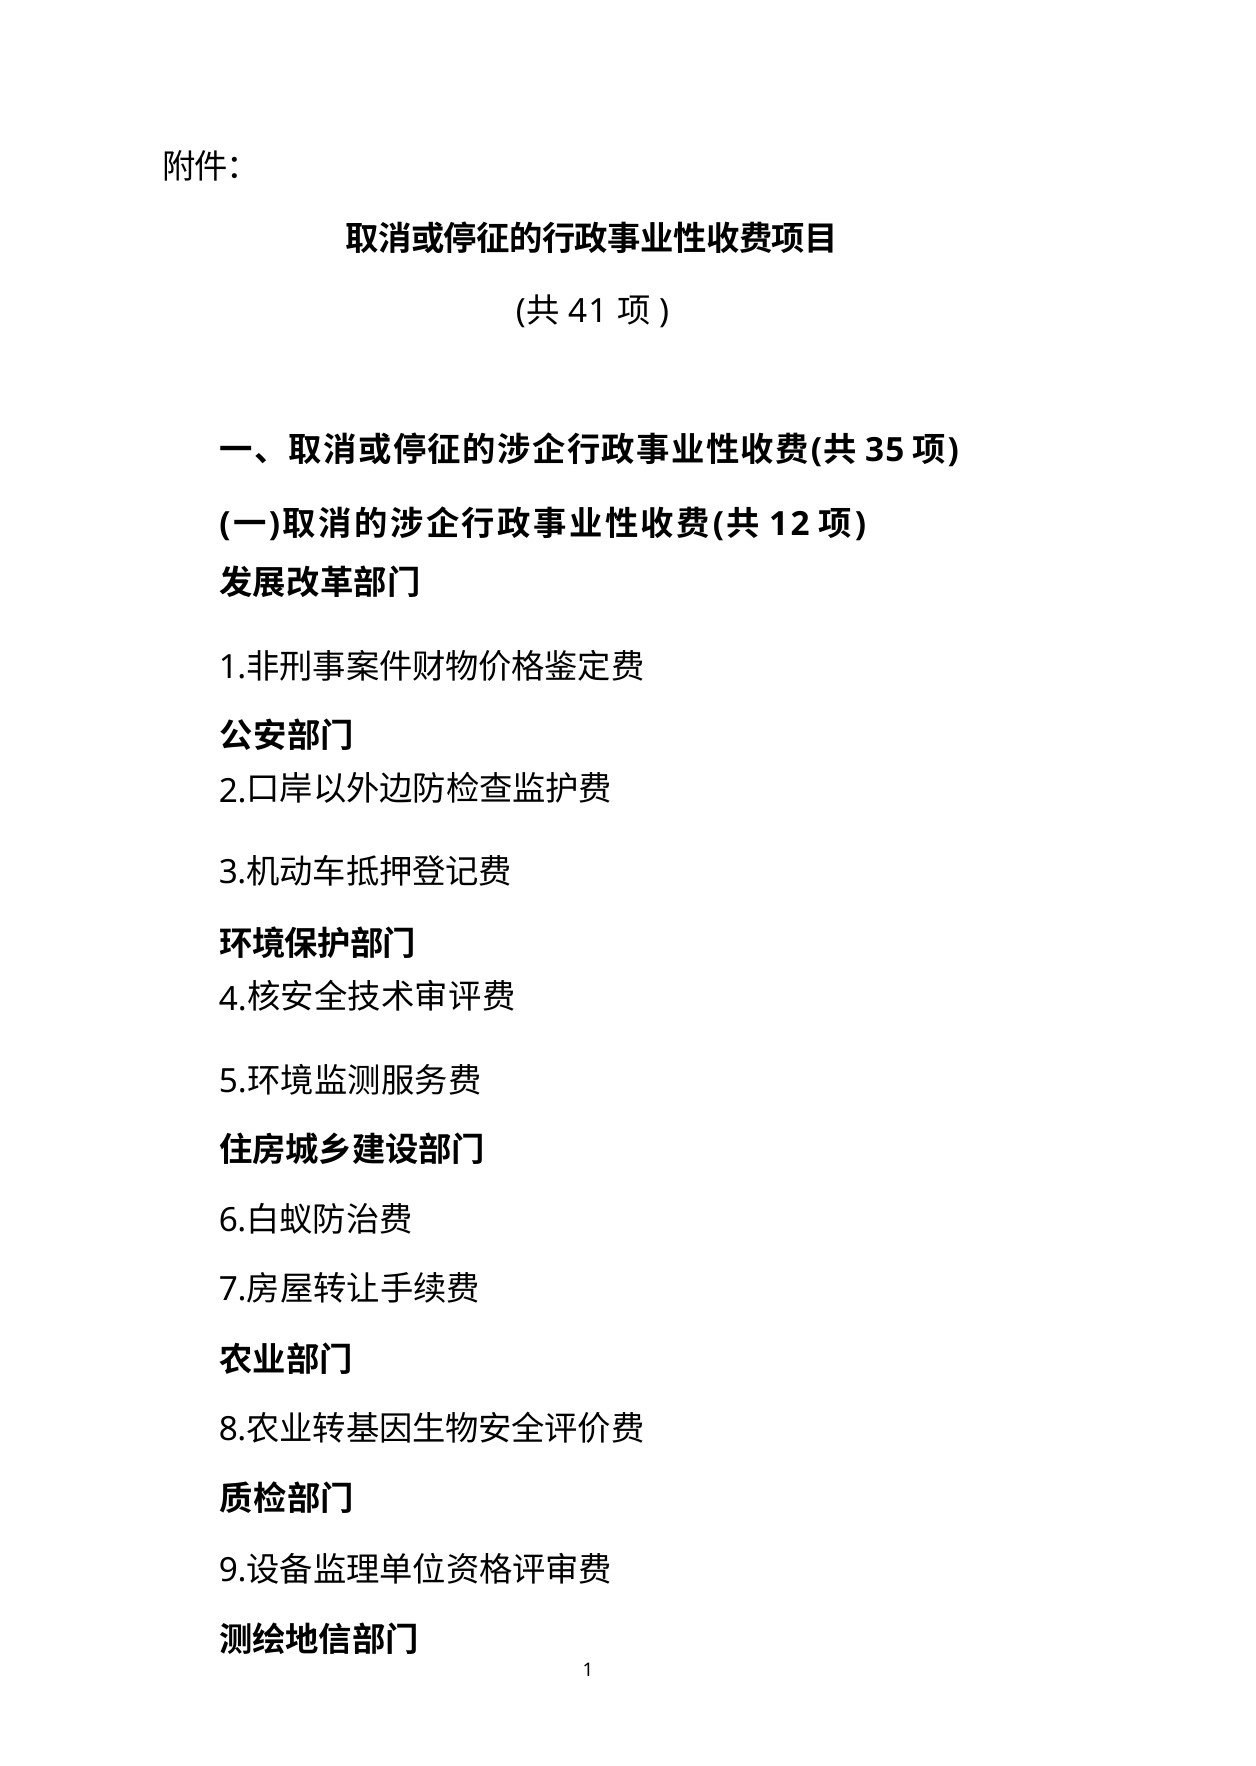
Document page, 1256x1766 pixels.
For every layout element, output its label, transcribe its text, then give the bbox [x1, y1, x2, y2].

text 6.白蚁防治费 [218, 1196, 1067, 1241]
text 7.房屋转让手续费 [218, 1266, 1067, 1309]
text 农业部门 [219, 1336, 1067, 1380]
text 3.机动车抵押登记费 [218, 848, 1067, 892]
text 4.核安全技术审评费 [218, 991, 1067, 1056]
text 1.非刑事案件财物价格鉴定费 [218, 643, 1067, 687]
text 一、取消或停征的涉企行政事业性收费(共35项) [219, 426, 1067, 471]
text 附件： [162, 144, 1067, 188]
text 质检部门 [219, 1476, 1067, 1519]
text 环境保护部门 [219, 919, 1067, 964]
text 取消或停征的行政事业性收费项目 [345, 216, 1067, 260]
text 公安部门 [219, 712, 1067, 757]
text (一)取消的涉企行政事业性收费(共12项) 发展改革部门 [219, 496, 879, 604]
text (共41 项 ) [516, 287, 1067, 332]
text 5.环境监测服务费 [218, 1056, 1067, 1101]
text 2.口岸以外边防检查监护费 [218, 782, 1067, 848]
text 9.设备监理单位资格评审费 [218, 1546, 1067, 1590]
text 住房城乡建设部门 [219, 1126, 1067, 1170]
text 测绘地信部门 [219, 1616, 1067, 1660]
text 8.农业转基因生物安全评价费 [218, 1406, 1067, 1449]
